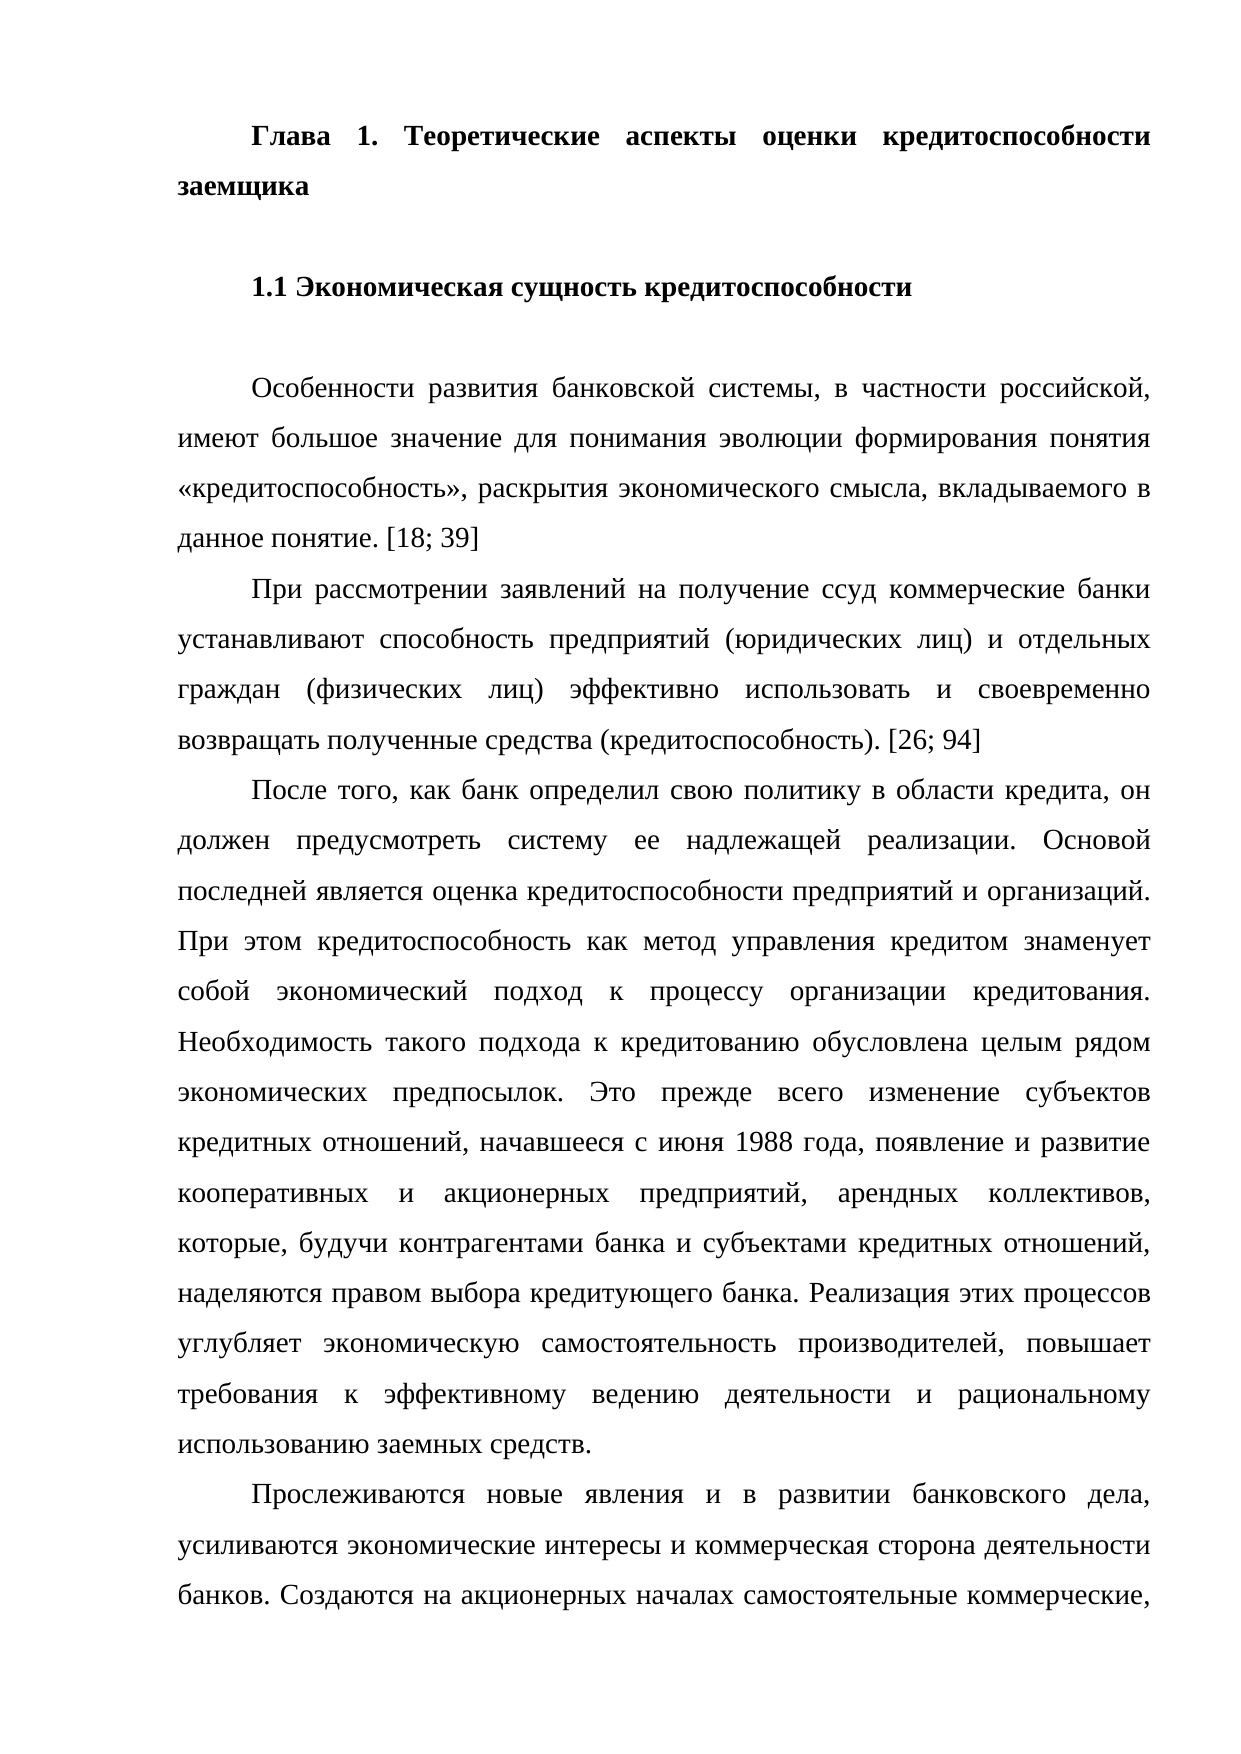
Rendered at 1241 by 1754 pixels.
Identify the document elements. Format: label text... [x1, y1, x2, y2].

text При рассмотрении заявлений на получение ссуд коммерческие банки устанавливают способность предприятий (юридических лиц) и отдельных граждан (физических лиц) эффективно использовать и своевременно возвращать полученные средства (кредитоспособность). [26; 94] [177, 571, 1152, 755]
text Особенности развития банковской системы, в частности российской, имеют большое значение для понимания эволюции формирования понятия «кредитоспособность», раскрытия экономического смысла, вкладываемого в данное понятие. [18; 39] [177, 370, 1152, 554]
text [177, 1477, 1152, 1611]
text После того, как банк определил свою политику в области кредита, он должен предусмотреть систему ее надлежащей реализации. Основой последней является оценка кредитоспособности предприятий и организаций. При этом кредитоспособность как метод управления кредитом знаменует собой экономический подход к процессу организации кредитования. Необходимость такого подхода к кредитованию обусловлена целым рядом экономических предпосылок. Это прежде всего изменение субъектов кредитных отношений, начавшееся с июня 1988 года, появление и развитие кооперативных и акционерных предприятий, арендных коллективов, которые, будучи контрагентами банка и субъектами кредитных отношений, наделяются правом выбора кредитующего банка. Реализация этих процессов углубляет экономическую самостоятельность производителей, повышает требования к эффективному ведению деятельности и рациональному использованию заемных средств. [177, 772, 1152, 1460]
text Глава 1. Теоретические аспекты оценки кредитоспособности заемщика [177, 118, 1152, 202]
text 1.1 Экономическая сущность кредитоспособности [177, 269, 1152, 303]
